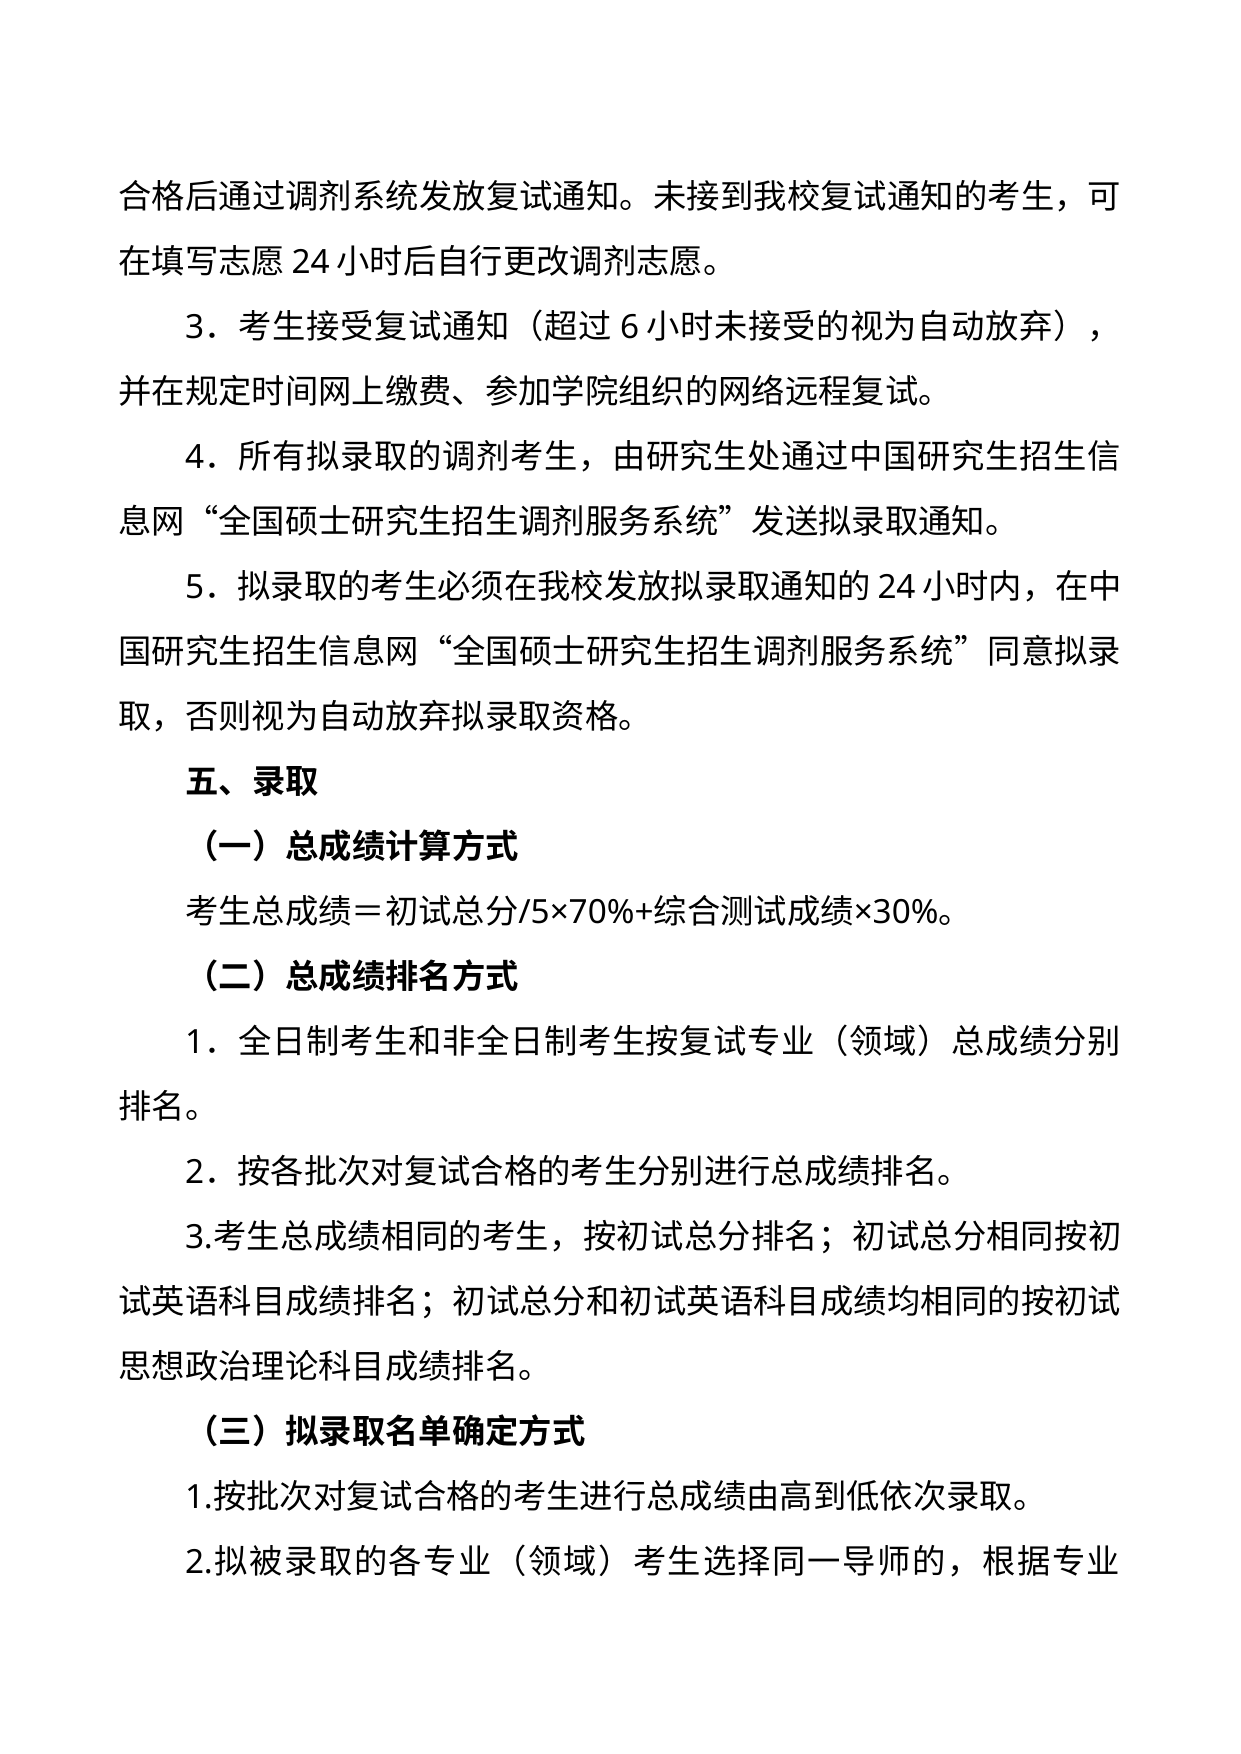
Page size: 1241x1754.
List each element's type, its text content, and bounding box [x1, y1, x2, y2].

text （三）拟录取名单确定方式 [118, 1397, 1122, 1462]
text （一）总成绩计算方式 [118, 812, 1122, 877]
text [118, 162, 1122, 292]
text 考生总成绩＝初试总分/5×70%+综合测试成绩×30%。 [118, 877, 1122, 942]
text 五、录取 [118, 747, 1122, 812]
text 1.按批次对复试合格的考生进行总成绩由高到低依次录取。 [118, 1462, 1122, 1527]
text 3．考生接受复试通知（超过6小时未接受的视为自动放弃），并在规定时间网上缴费、参加学院组织的网络远程复试。 [118, 292, 1122, 422]
text 3.考生总成绩相同的考生，按初试总分排名；初试总分相同按初试英语科目成绩排名；初试总分和初试英语科目成绩均相同的按初试思想政治理论科目成绩排名。 [118, 1202, 1122, 1397]
text 2．按各批次对复试合格的考生分别进行总成绩排名。 [118, 1137, 1122, 1202]
text （二）总成绩排名方式 [118, 942, 1122, 1007]
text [118, 1527, 1122, 1592]
text 4．所有拟录取的调剂考生，由研究生处通过中国研究生招生信息网“全国硕士研究生招生调剂服务系统”发送拟录取通知。 [118, 422, 1122, 552]
text 5．拟录取的考生必须在我校发放拟录取通知的24小时内，在中国研究生招生信息网“全国硕士研究生招生调剂服务系统”同意拟录取，否则视为自动放弃拟录取资格。 [118, 552, 1122, 747]
text 1．全日制考生和非全日制考生按复试专业（领域）总成绩分别排名。 [118, 1007, 1122, 1137]
